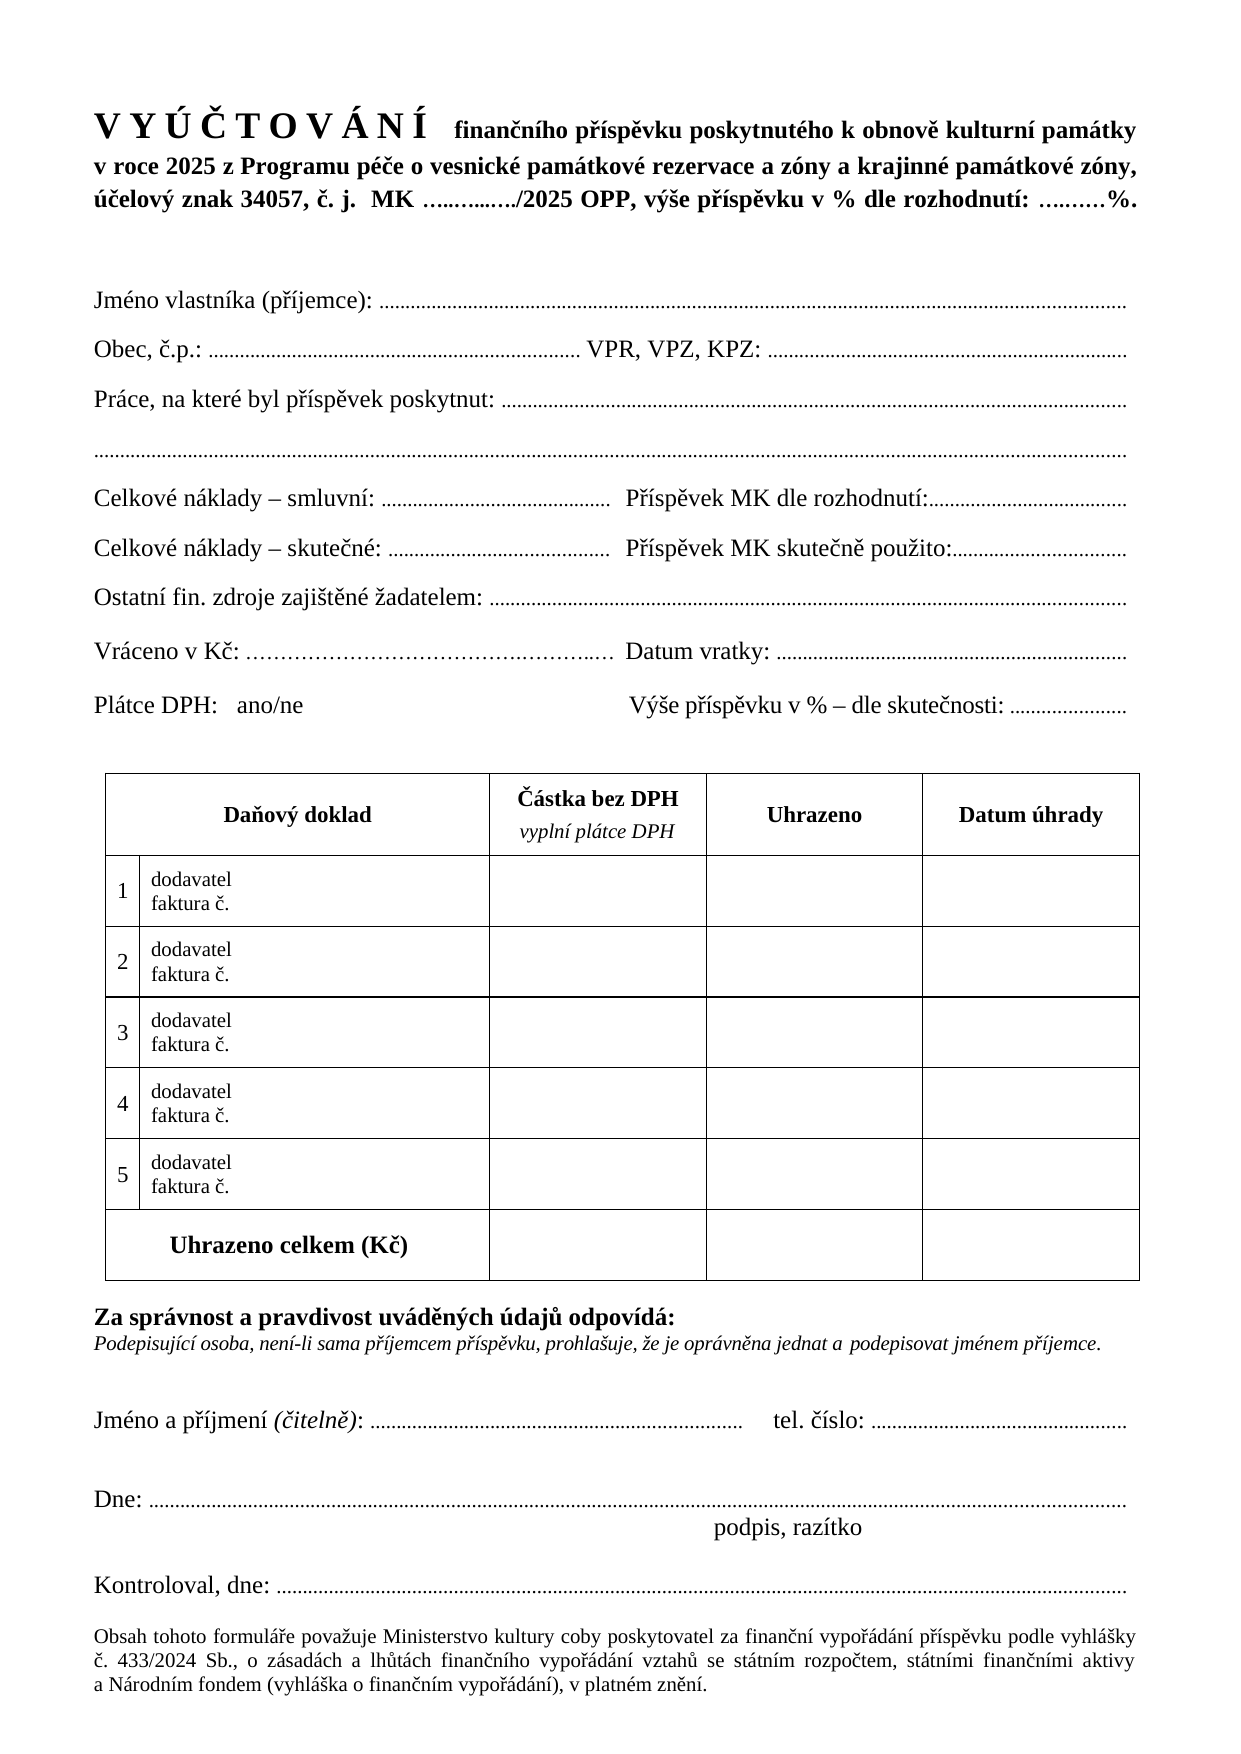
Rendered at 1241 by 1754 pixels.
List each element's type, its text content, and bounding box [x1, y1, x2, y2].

table_cell [923, 1139, 1139, 1209]
text podpis, razítko [94, 1512, 1137, 1541]
table_cell [490, 1068, 706, 1138]
table_cell [707, 1139, 922, 1209]
text Jméno a příjmení (čitelně): tel. číslo: [94, 1405, 1137, 1434]
table_cell 5 [106, 1139, 139, 1209]
text Jméno vlastníka (příjemce): [94, 285, 1137, 314]
table_cell [923, 856, 1139, 926]
table_header Uhrazeno [707, 774, 922, 855]
text Celkové náklady – smluvní: Příspěvek MK dle rozhodnutí: [94, 483, 1137, 512]
table_cell 4 [106, 1068, 139, 1138]
text Celkové náklady – skutečné: Příspěvek MK skutečně použito: [94, 533, 1137, 562]
table_cell [923, 1068, 1139, 1138]
table_cell [923, 927, 1139, 996]
table_cell dodavatel faktura č. [140, 1068, 489, 1138]
table_cell [490, 1139, 706, 1209]
table_cell [923, 1210, 1139, 1279]
table_cell [707, 856, 922, 926]
table_cell [490, 927, 706, 996]
table_header Částka bez DPH vyplní plátce DPH [490, 774, 706, 855]
table_cell [707, 998, 922, 1067]
text Dne: [94, 1484, 1137, 1512]
table_header Datum úhrady [923, 774, 1139, 855]
table_cell 1 [106, 856, 139, 926]
table_cell [707, 1068, 922, 1138]
text Kontroloval, dne: [94, 1570, 1137, 1599]
text Plátce DPH: ano/ne Výše příspěvku v % – dle skutečnosti: [94, 690, 1137, 719]
table_header Daňový doklad [106, 774, 489, 855]
table_cell [707, 927, 922, 996]
table_cell dodavatel faktura č. [140, 856, 489, 926]
text Práce, na které byl příspěvek poskytnut: [94, 384, 1137, 413]
text Obec, č.p.: VPR, VPZ, KPZ: [94, 334, 1137, 363]
table_cell dodavatel faktura č. [140, 927, 489, 996]
table_cell [490, 1210, 706, 1279]
table_cell [490, 998, 706, 1067]
table_cell [707, 1210, 922, 1279]
table_cell 2 [106, 927, 139, 996]
table_cell [490, 856, 706, 926]
text Vráceno v Kč: ………………………………….………..… Datum vratky: [94, 636, 1137, 665]
table_cell dodavatel faktura č. [140, 998, 489, 1067]
text Podepisující osoba, není-li sama příjemcem příspěvku, prohlašuje, že je oprávněna jednat a podepisovat jménem příjemce. [94, 1331, 1137, 1355]
text Za správnost a pravdivost uváděných údajů odpovídá: [94, 1302, 1137, 1331]
table_cell 3 [106, 998, 139, 1067]
text Ostatní fin. zdroje zajištěné žadatelem: [94, 582, 1137, 611]
subtitle VYÚČTOVÁNÍ finančního příspěvku poskytnutého k obnově kulturní památky v roce 2025 z Programu péče o vesnické památkové rezervace a zóny a krajinné památkové zóny, účelový znak 34057, č. j. MK …..…...…./2025 OPP, výše příspěvku v % dle rozhodnutí: ….……%. [94, 103, 1137, 251]
table_cell Uhrazeno celkem (Kč) [106, 1210, 489, 1279]
table_cell dodavatel faktura č. [140, 1139, 489, 1209]
text Obsah tohoto formuláře považuje Ministerstvo kultury coby poskytovatel za finanční vypořádání příspěvku podle vyhlášky č. 433/2024 Sb., o zásadách a lhůtách finančního vypořádání vztahů se státním rozpočtem, státními finančními aktivy a Národním fondem (vyhláška o finančním vypořádání), v platném znění. [94, 1624, 1137, 1696]
table_cell [923, 998, 1139, 1067]
